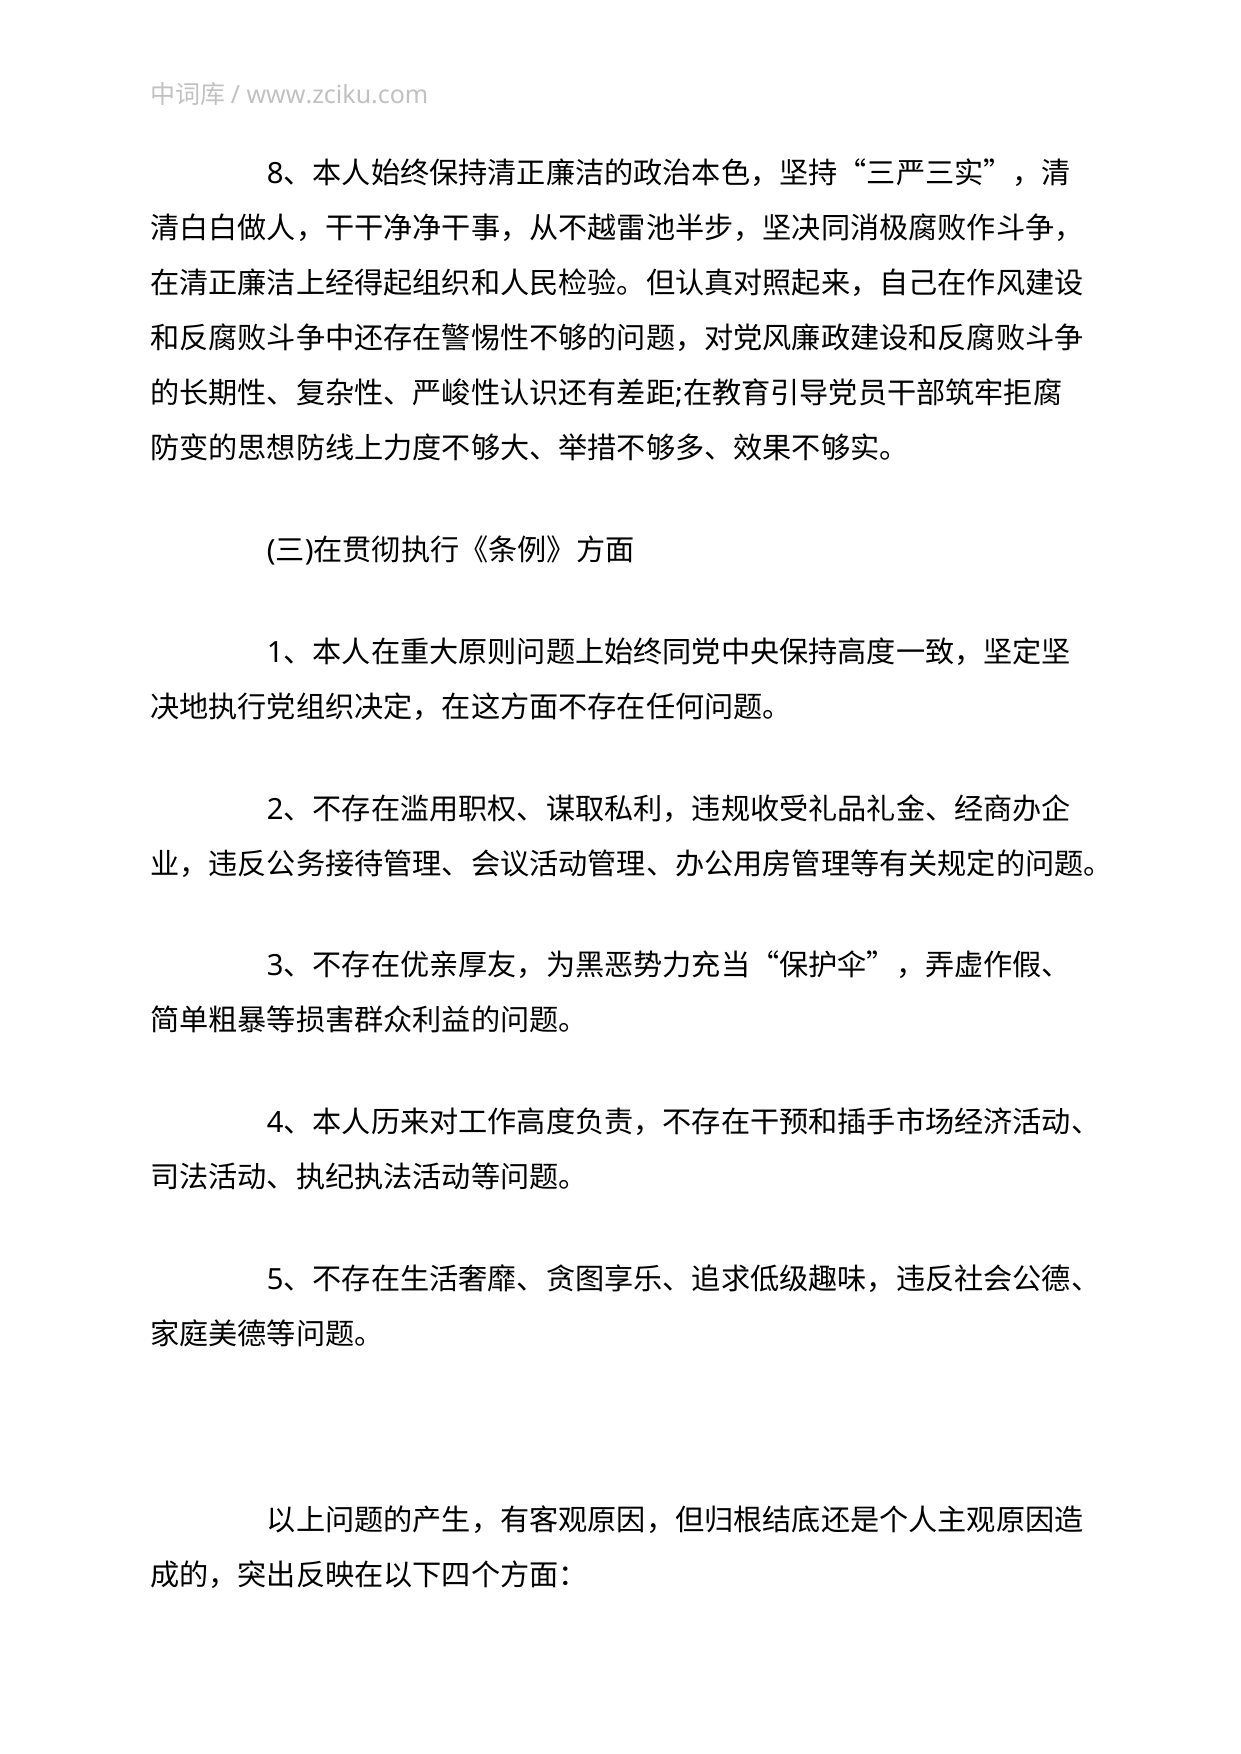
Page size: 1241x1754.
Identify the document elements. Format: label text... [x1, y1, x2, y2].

text 8、本人始终保持清正廉洁的政治本色，坚持“三严三实”，清清白白做人，干干净净干事，从不越雷池半步，坚决同消极腐败作斗争，在清正廉洁上经得起组织和人民检验。但认真对照起来，自己在作风建设和反腐败斗争中还存在警惕性不够的问题，对党风廉政建设和反腐败斗争的长期性、复杂性、严峻性认识还有差距;在教育引导党员干部筑牢拒腐防变的思想防线上力度不够大、举措不够多、效果不够实。 [150, 150, 1090, 467]
text 1、本人在重大原则问题上始终同党中央保持高度一致，坚定坚决地执行党组织决定，在这方面不存在任何问题。 [150, 628, 1090, 726]
text 2、不存在滥用职权、谋取私利，违规收受礼品礼金、经商办企业，违反公务接待管理、会议活动管理、办公用房管理等有关规定的问题。 [150, 785, 1090, 882]
text 以上问题的产生，有客观原因，但归根结底还是个人主观原因造成的，突出反映在以下四个方面： [150, 1496, 1090, 1594]
text 3、不存在优亲厚友，为黑恶势力充当“保护伞”，弄虚作假、简单粗暴等损害群众利益的问题。 [150, 942, 1090, 1039]
text 5、不存在生活奢靡、贪图享乐、追求低级趣味，违反社会公德、家庭美德等问题。 [150, 1256, 1090, 1353]
text 4、本人历来对工作高度负责，不存在干预和插手市场经济活动、司法活动、执纪执法活动等问题。 [150, 1099, 1090, 1196]
text (三)在贯彻执行《条例》方面 [150, 526, 1090, 569]
